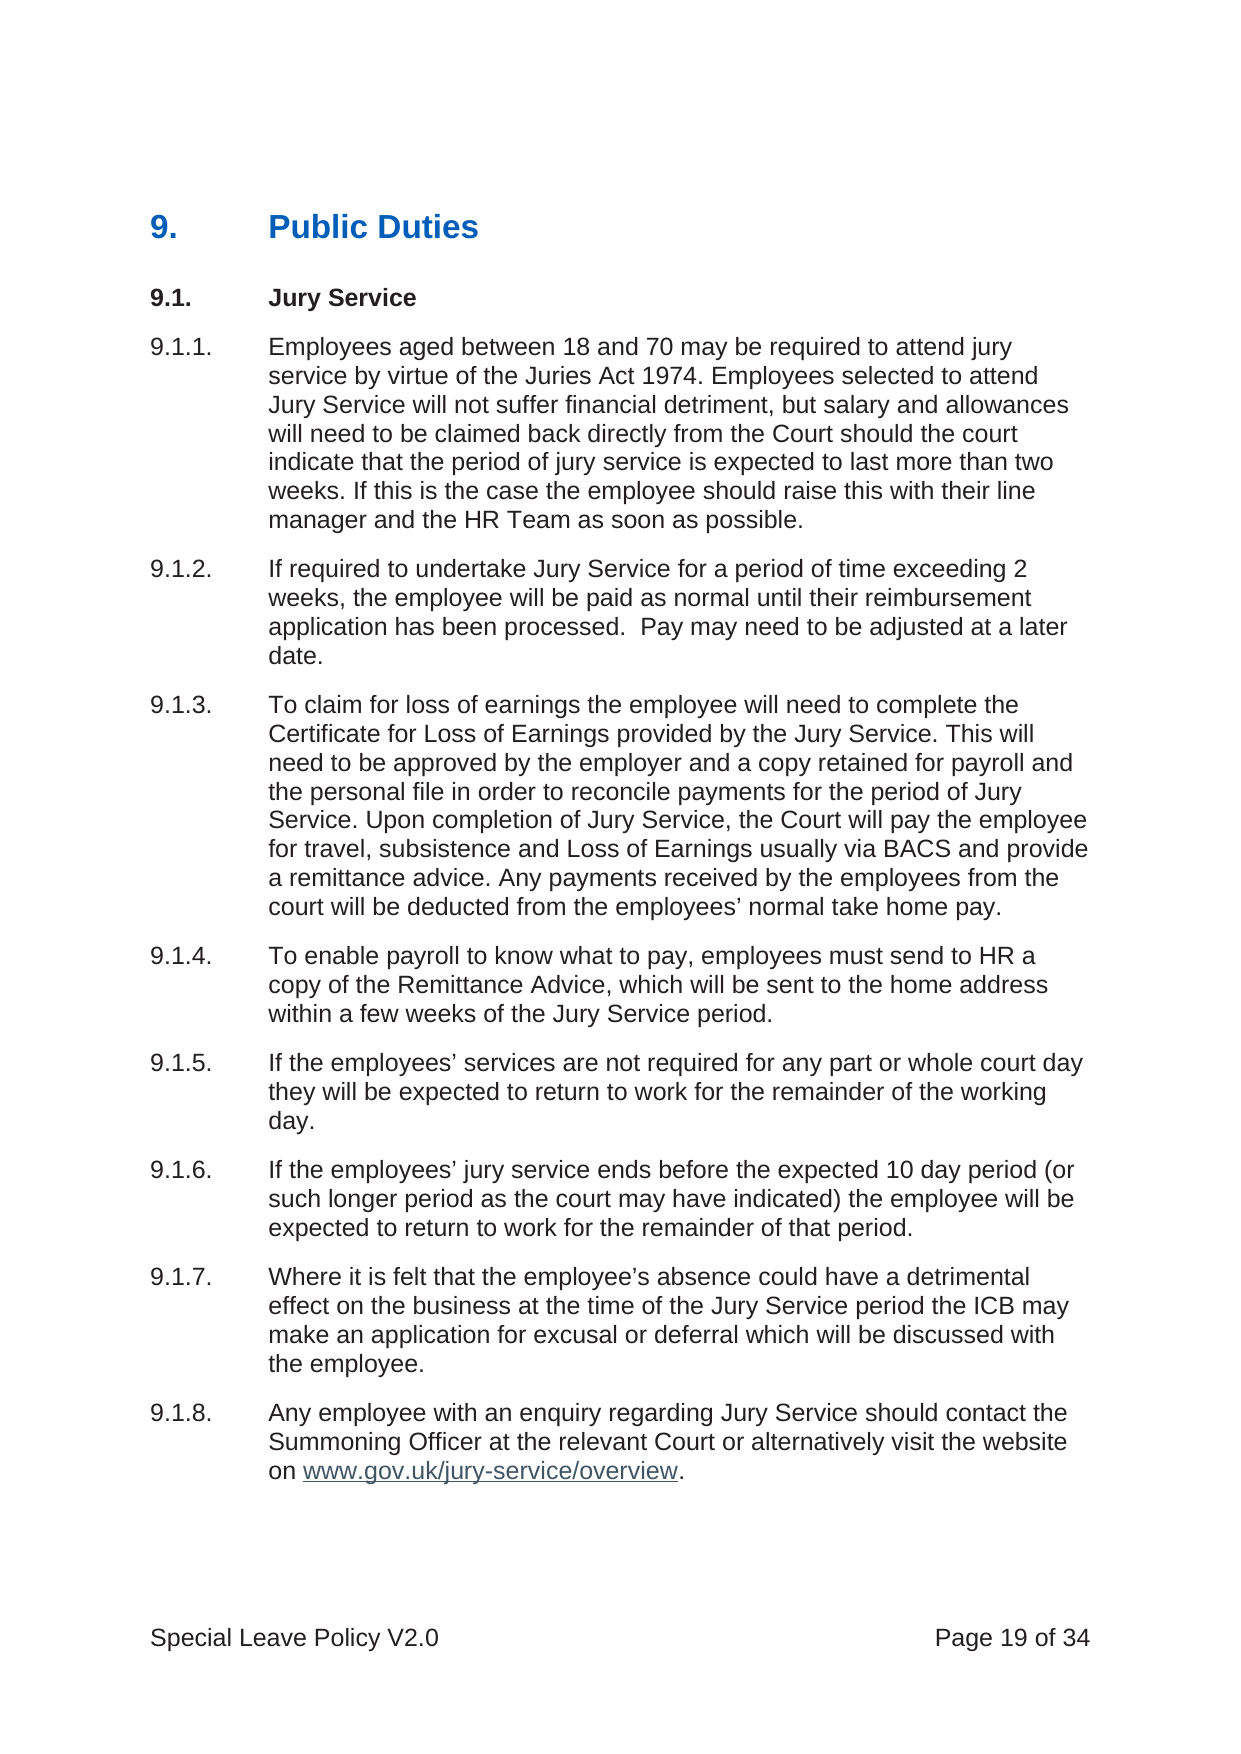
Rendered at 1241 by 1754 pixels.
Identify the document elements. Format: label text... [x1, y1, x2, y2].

text If required to undertake Jury Service for a period of time exceeding 2 weeks, the employee will be paid as normal until their reimbursement application has been processed. Pay may need to be adjusted at a later date. [150, 554, 1090, 669]
text Any employee with an enquiry regarding Jury Service should contact the Summoning Officer at the relevant Court or alternatively visit the website on www.gov.uk/jury-service/overview. [150, 1398, 1090, 1484]
text Where it is felt that the employee’s absence could have a detrimental effect on the business at the time of the Jury Service period the ICB may make an application for excusal or deferral which will be discussed with the employee. [150, 1262, 1090, 1377]
text If the employees’ jury service ends before the expected 10 day period (or such longer period as the court may have indicated) the employee will be expected to return to work for the remainder of that period. [150, 1155, 1090, 1241]
subtitle Public Duties [150, 207, 1090, 245]
text Employees aged between 18 and 70 may be required to attend jury service by virtue of the Juries Act 1974. Employees selected to attend Jury Service will not suffer financial detriment, but salary and allowances will need to be claimed back directly from the Court should the court indicate that the period of jury service is expected to last more than two weeks. If this is the case the employee should raise this with their line manager and the HR Team as soon as possible. [150, 332, 1090, 533]
text To enable payroll to know what to pay, employees must send to HR a copy of the Remittance Advice, which will be sent to the home address within a few weeks of the Jury Service period. [150, 941, 1090, 1027]
text To claim for loss of earnings the employee will need to complete the Certificate for Loss of Earnings provided by the Jury Service. This will need to be approved by the employer and a copy retained for payroll and the personal file in order to reconcile payments for the period of Jury Service. Upon completion of Jury Service, the Court will pay the employee for travel, subsistence and Loss of Earnings usually via BACS and provide a remittance advice. Any payments received by the employees from the court will be deducted from the employees’ normal take home pay. [150, 690, 1090, 920]
text If the employees’ services are not required for any part or whole court day they will be expected to return to work for the remainder of the working day. [150, 1048, 1090, 1134]
subtitle Jury Service [150, 283, 1090, 311]
